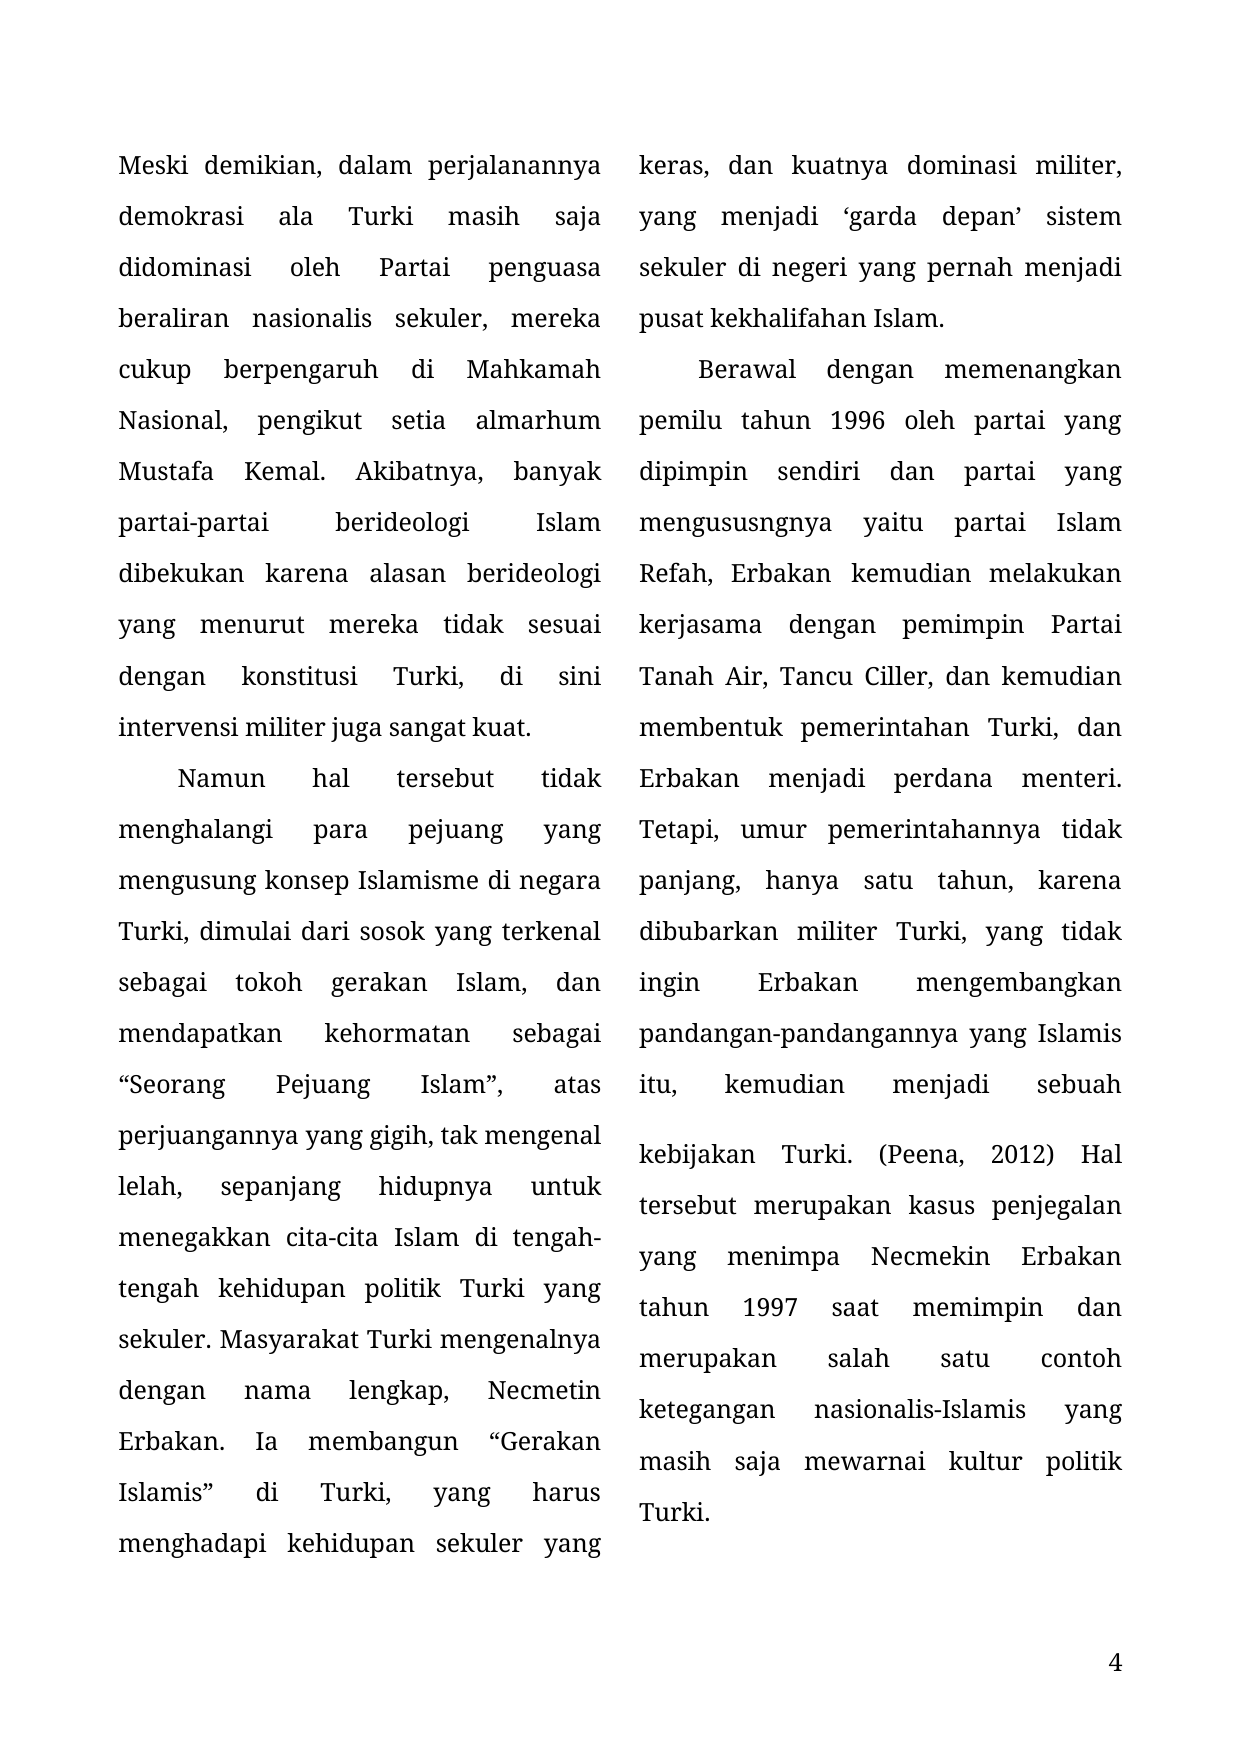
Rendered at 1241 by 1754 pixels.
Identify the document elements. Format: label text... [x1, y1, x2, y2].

text Berawal dengan memenangkan pemilu tahun 1996 oleh partai yang dipimpin sendiri dan partai yang mengususngnya yaitu partai Islam Refah, Erbakan kemudian melakukan kerjasama dengan pemimpin Partai Tanah Air, Tancu Ciller, dan kemudian membentuk pemerintahan Turki, dan Erbakan menjadi perdana menteri. Tetapi, umur pemerintahannya tidak panjang, hanya satu tahun, karena dibubarkan militer Turki, yang tidak ingin Erbakan mengembangkan pandangan-pandangannya yang Islamis itu, kemudian menjadi sebuah kebijakan Turki. (Peena, 2012) Hal tersebut merupakan kasus penjegalan yang menimpa Necmekin Erbakan tahun 1997 saat memimpin dan merupakan salah satu contoh ketegangan nasionalis-Islamis yang masih saja mewarnai kultur politik Turki. [639, 352, 1122, 1528]
text Namun hal tersebut tidak menghalangi para pejuang yang mengusung konsep Islamisme di negara Turki, dimulai dari sosok yang terkenal sebagai tokoh gerakan Islam, dan mendapatkan kehormatan sebagai “Seorang Pejuang Islam”, atas perjuangannya yang gigih, tak mengenal lelah, sepanjang hidupnya untuk menegakkan cita-cita Islam di tengah-tengah kehidupan politik Turki yang sekuler. Masyarakat Turki mengenalnya dengan nama lengkap, Necmetin Erbakan. Ia membangun “Gerakan Islamis” di Turki, yang harus menghadapi kehidupan sekuler yang keras, dan kuatnya dominasi militer, yang menjadi ‘garda depan’ sistem sekuler di negeri yang pernah menjadi pusat kekhalifahan Islam. [118, 760, 601, 1560]
text Namun hal tersebut tidak menghalangi para pejuang yang mengusung konsep Islamisme di negara Turki, dimulai dari sosok yang terkenal sebagai tokoh gerakan Islam, dan mendapatkan kehormatan sebagai “Seorang Pejuang Islam”, atas perjuangannya yang gigih, tak mengenal lelah, sepanjang hidupnya untuk menegakkan cita-cita Islam di tengah-tengah kehidupan politik Turki yang sekuler. Masyarakat Turki mengenalnya dengan nama lengkap, Necmetin Erbakan. Ia membangun “Gerakan Islamis” di Turki, yang harus menghadapi kehidupan sekuler yang keras, dan kuatnya dominasi militer, yang menjadi ‘garda depan’ sistem sekuler di negeri yang pernah menjadi pusat kekhalifahan Islam. [639, 148, 1122, 335]
